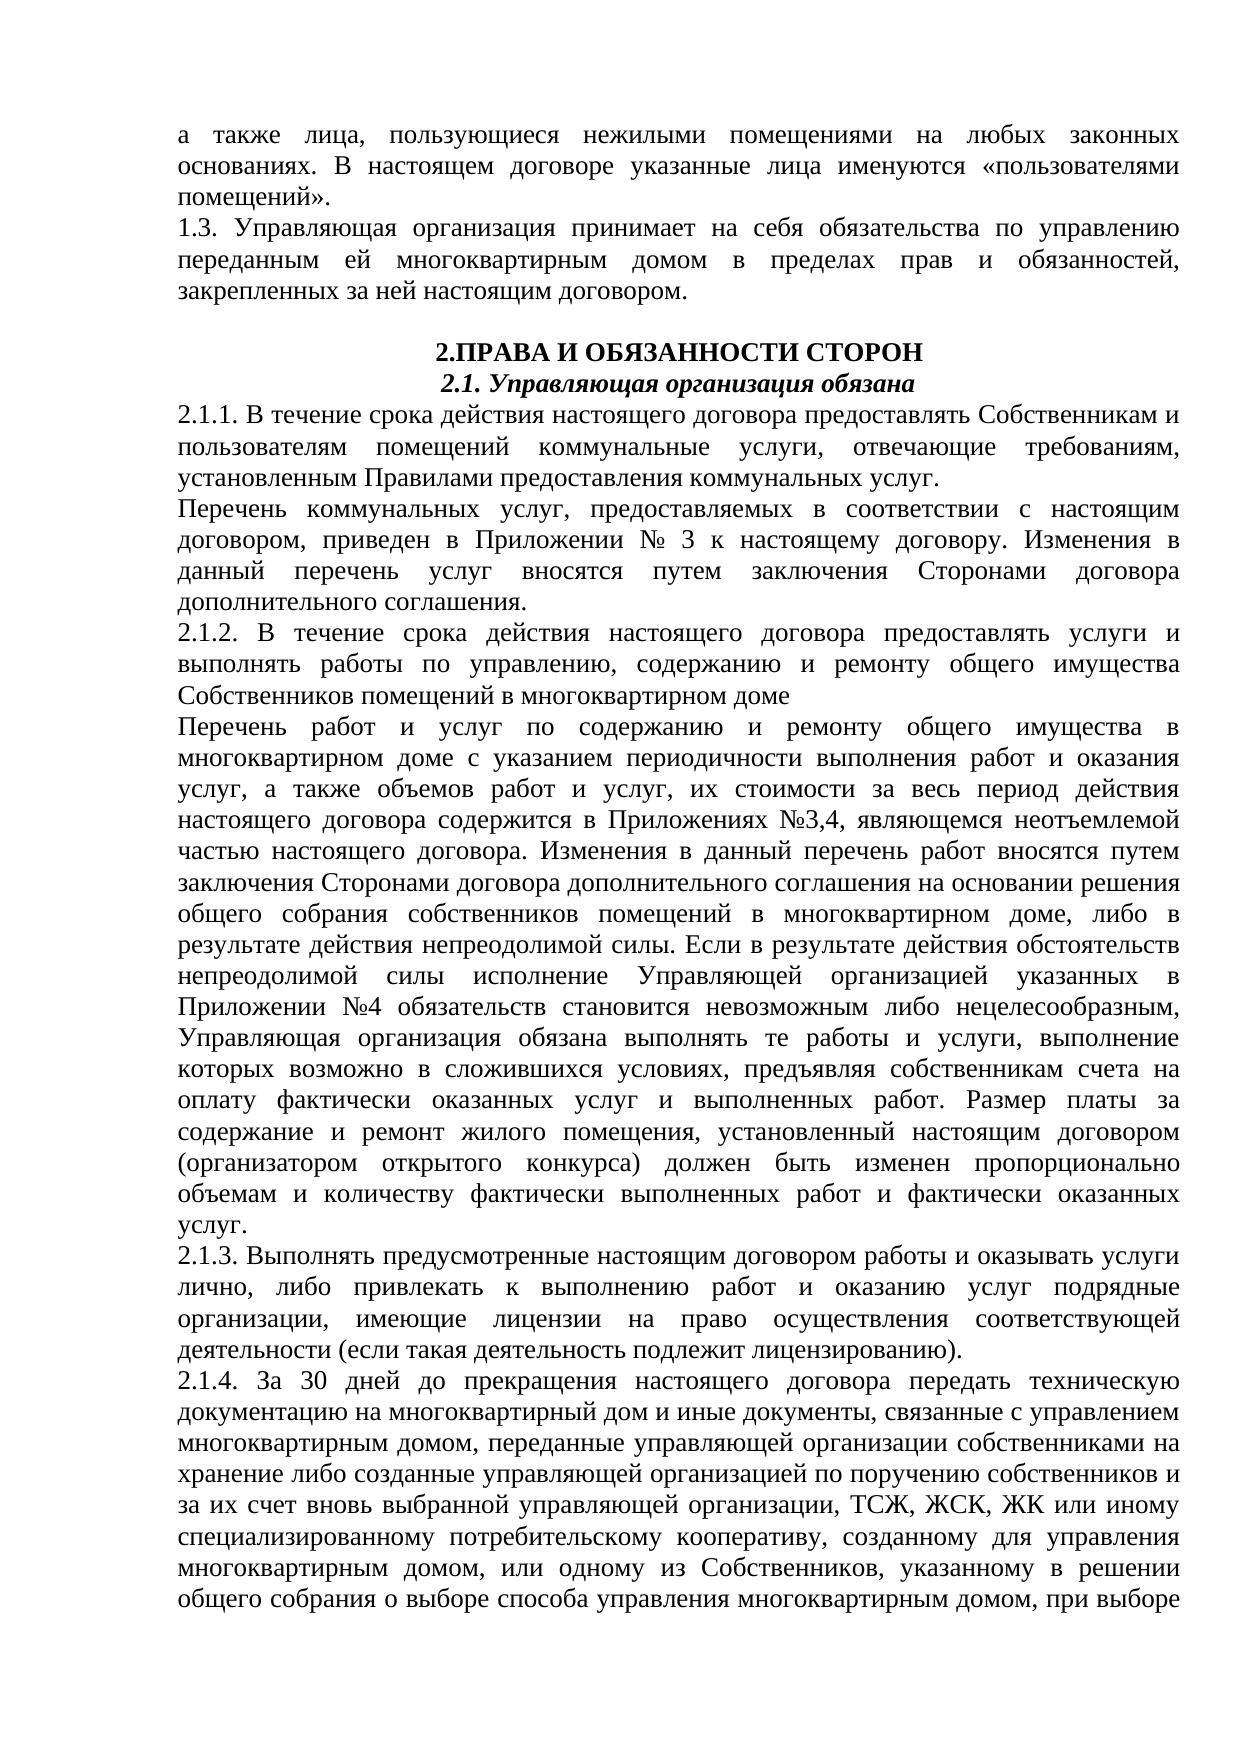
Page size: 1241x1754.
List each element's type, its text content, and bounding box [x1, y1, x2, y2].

list 2.1. Управляющая организация обязана [177, 367, 1181, 398]
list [177, 1364, 1181, 1613]
text Перечень работ и услуг по содержанию и ремонту общего имущества в многоквартирном доме с указанием периодичности выполнения работ и оказания услуг, а также объемов работ и услуг, их стоимости за весь период действия настоящего договора содержится в Приложениях №3,4, являющемся неотъемлемой частью настоящего договора. Изменения в данный перечень работ вносятся путем заключения Сторонами договора дополнительного соглашения на основании решения общего собрания собственников помещений в многоквартирном доме, либо в результате действия непреодолимой силы. Если в результате действия обстоятельств непреодолимой силы исполнение Управляющей организацией указанных в Приложении №4 обязательств становится невозможным либо нецелесообразным, Управляющая организация обязана выполнять те работы и услуги, выполнение которых возможно в сложившихся условиях, предъявляя собственникам счета на оплату фактически оказанных услуг и выполненных работ. Размер платы за содержание и ремонт жилого помещения, установленный настоящим договором (организатором открытого конкурса) должен быть изменен пропорционально объемам и количеству фактически выполненных работ и фактически оказанных услуг. [177, 710, 1181, 1239]
list 2.ПРАВА И ОБЯЗАННОСТИ СТОРОН [177, 336, 1181, 367]
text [177, 118, 1181, 212]
text Перечень коммунальных услуг, предоставляемых в соответствии с настоящим договором, приведен в Приложении № 3 к настоящему договору. Изменения в данный перечень услуг вносятся путем заключения Сторонами договора дополнительного соглашения. [177, 492, 1181, 616]
list 2.1.1. В течение срока действия настоящего договора предоставлять Собственникам и пользователям помещений коммунальные услуги, отвечающие требованиям, установленным Правилами предоставления коммунальных услуг. [177, 398, 1181, 492]
list 1.3. Управляющая организация принимает на себя обязательства по управлению переданным ей многоквартирным домом в пределах прав и обязанностей, закрепленных за ней настоящим договором. [177, 212, 1181, 305]
list 2.1.2. В течение срока действия настоящего договора предоставлять услуги и выполнять работы по управлению, содержанию и ремонту общего имущества Собственников помещений в многоквартирном доме [177, 616, 1181, 710]
list 2.1.3. Выполнять предусмотренные настоящим договором работы и оказывать услуги лично, либо привлекать к выполнению работ и оказанию услуг подрядные организации, имеющие лицензии на право осуществления соответствующей деятельности (если такая деятельность подлежит лицензированию). [177, 1239, 1181, 1364]
